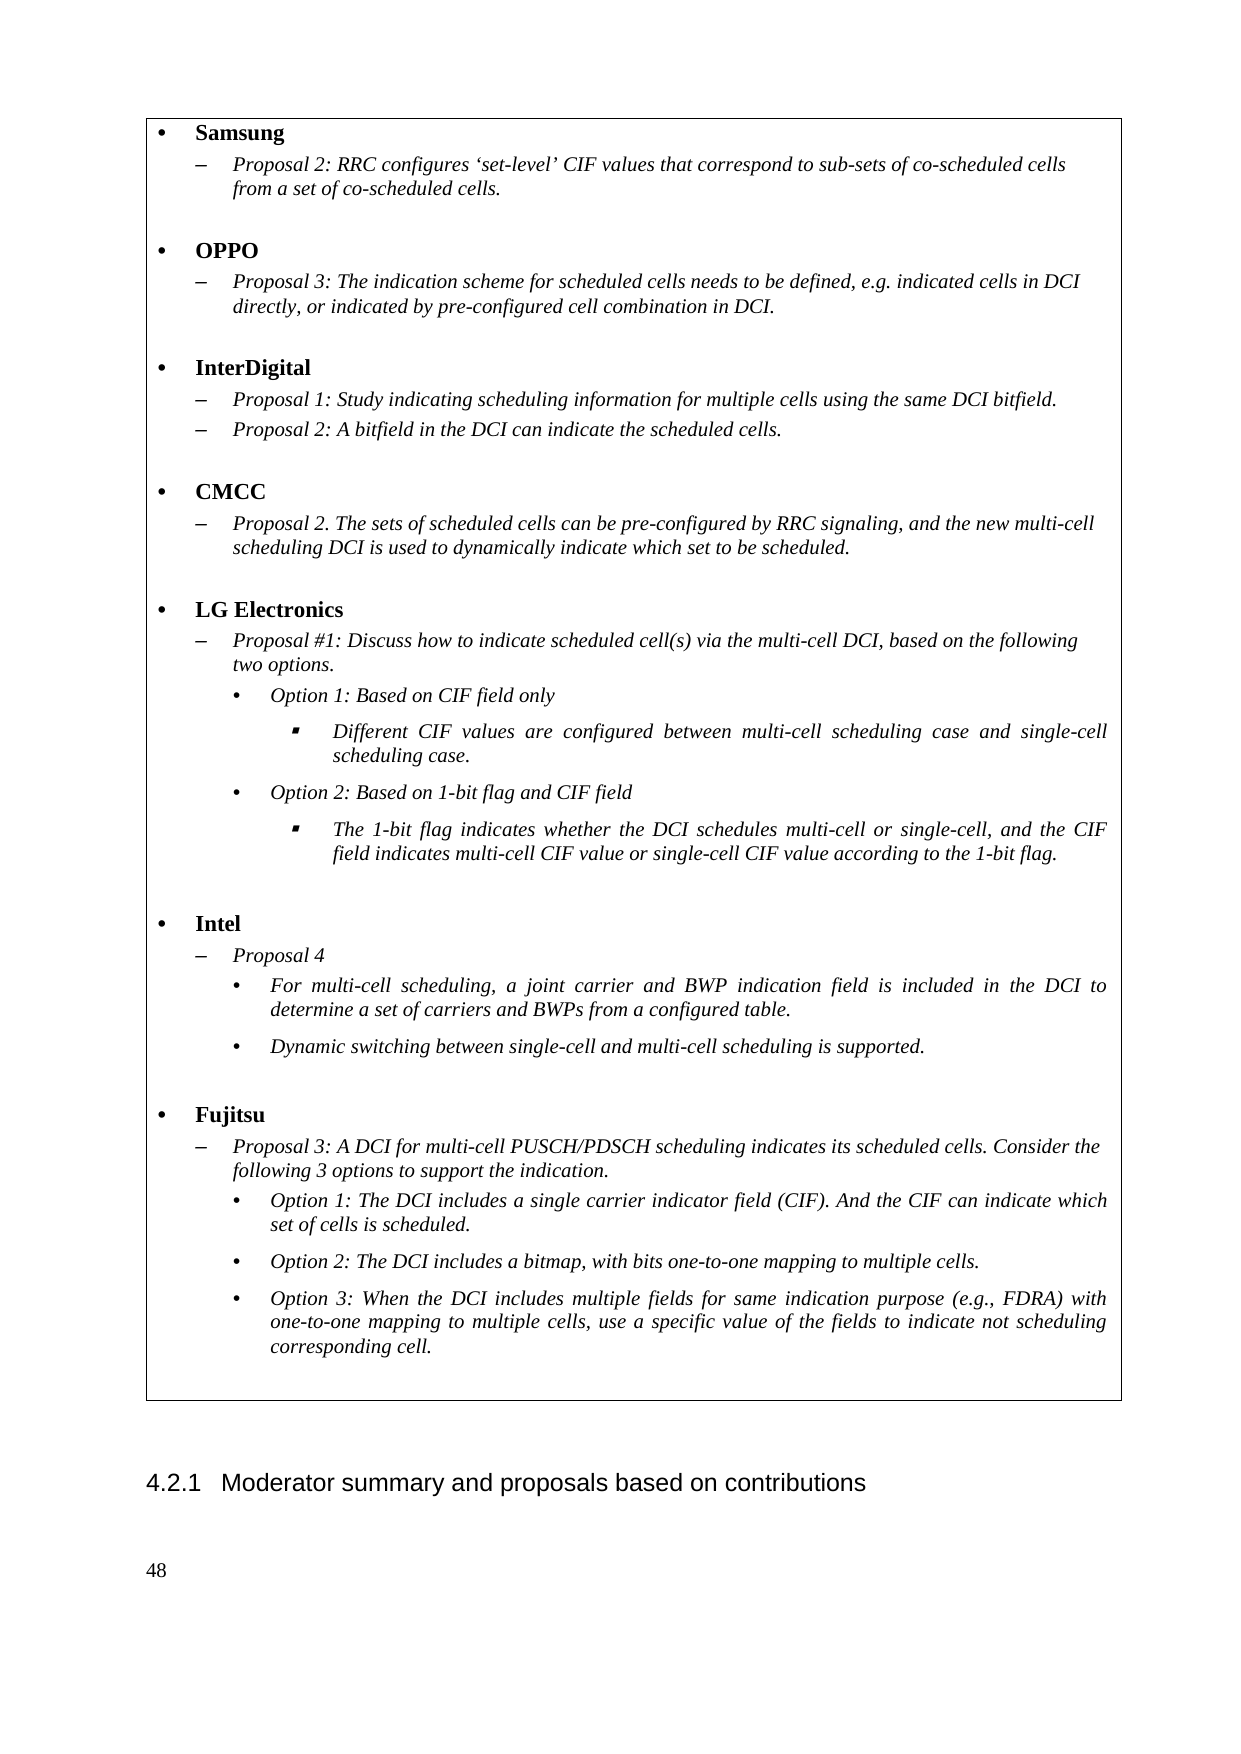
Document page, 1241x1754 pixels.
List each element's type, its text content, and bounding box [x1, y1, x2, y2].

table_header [147, 119, 1121, 1400]
subtitle Moderator summary and proposals based on contributions [146, 1468, 1122, 1497]
